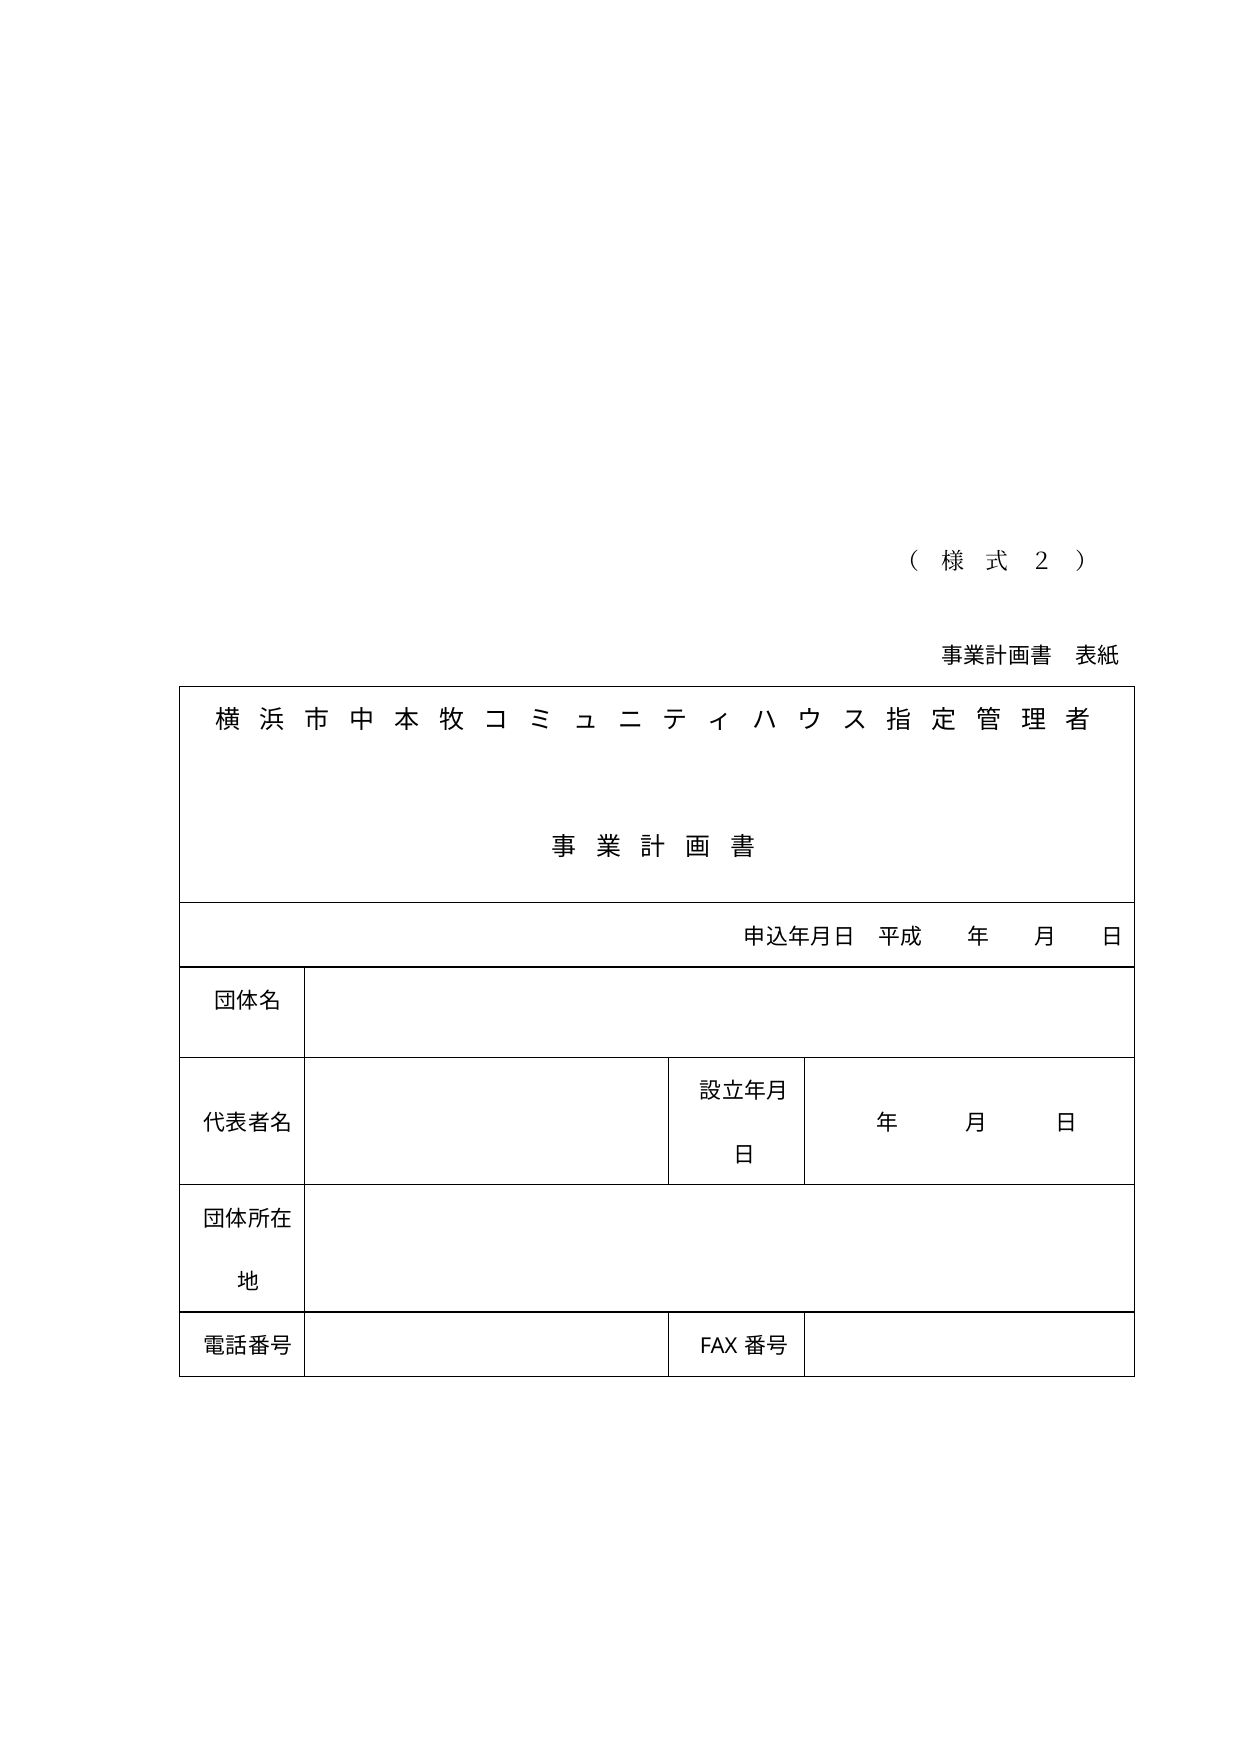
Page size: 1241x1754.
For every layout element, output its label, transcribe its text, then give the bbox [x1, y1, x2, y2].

table_cell 年 月 日 [805, 1058, 1134, 1184]
table_cell 代表者名 [180, 1058, 304, 1184]
table_cell [305, 968, 1134, 1057]
table_cell FAX番号 [669, 1313, 804, 1376]
table_cell [805, 1313, 1134, 1376]
table_cell [305, 1185, 1134, 1311]
text （様式２） [179, 528, 1120, 591]
table_cell 電話番号 [180, 1313, 304, 1376]
table_cell 団体名 [180, 968, 304, 1057]
table_cell 申込年月日 平成 年 月 日 [180, 903, 1134, 966]
table_cell [305, 1058, 668, 1184]
table_cell 設立年月日 [669, 1058, 804, 1184]
text 事業計画書 表紙 [179, 622, 1120, 686]
table_cell [305, 1313, 668, 1376]
table_header 横浜市中本牧コミュニティハウス指定管理者事業計画書 [180, 687, 1134, 902]
table_cell 団体所在地 [180, 1185, 304, 1311]
